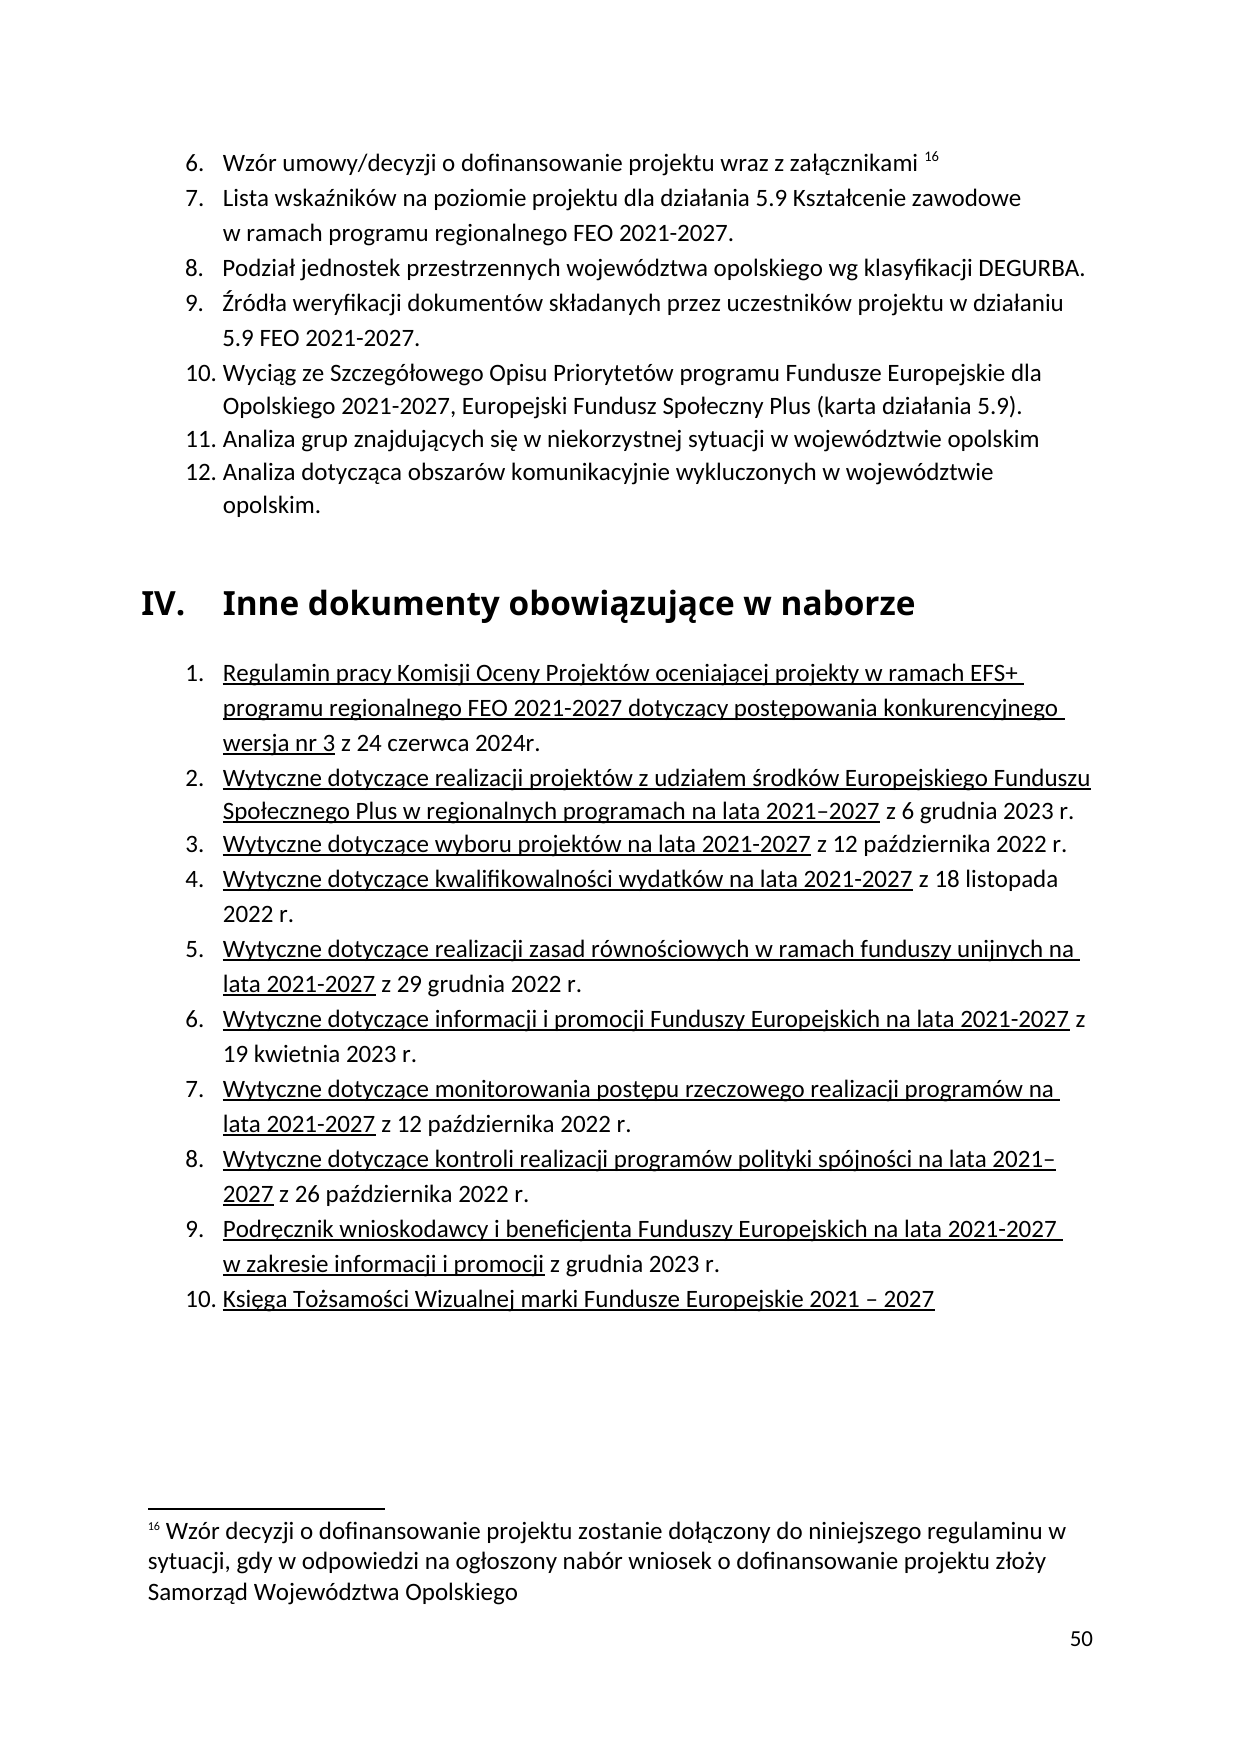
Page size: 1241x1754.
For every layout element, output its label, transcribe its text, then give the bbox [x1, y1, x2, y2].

list Wytyczne dotyczące kontroli realizacji programów polityki spójności na lata 2021–2027 z 26 października 2022 r. [185, 1143, 1093, 1209]
list Podział jednostek przestrzennych województwa opolskiego wg klasyfikacji DEGURBA. [185, 253, 1093, 283]
list Wytyczne dotyczące wyboru projektów na lata 2021-2027 z 12 października 2022 r. [185, 828, 1093, 859]
list Podręcznik wnioskodawcy i beneficjenta Funduszy Europejskich na lata 2021-2027 w zakresie informacji i promocji z grudnia 2023 r. [185, 1213, 1093, 1279]
list Regulamin pracy Komisji Oceny Projektów oceniającej projekty w ramach EFS+ programu regionalnego FEO 2021-2027 dotyczący postępowania konkurencyjnego wersja nr 3 z 24 czerwca 2024r. [185, 657, 1093, 758]
list Wytyczne dotyczące realizacji projektów z udziałem środków Europejskiego Funduszu Społecznego Plus w regionalnych programach na lata 2021–2027 z 6 grudnia 2023 r. [185, 762, 1093, 826]
list Źródła weryfikacji dokumentów składanych przez uczestników projektu w działaniu 5.9 FEO 2021-2027. [185, 288, 1093, 353]
list Wytyczne dotyczące informacji i promocji Funduszy Europejskich na lata 2021-2027 z 19 kwietnia 2023 r. [185, 1003, 1093, 1069]
list Lista wskaźników na poziomie projektu dla działania 5.9 Kształcenie zawodowe w ramach programu regionalnego FEO 2021-2027. [185, 183, 1093, 248]
list Wytyczne dotyczące realizacji zasad równościowych w ramach funduszy unijnych na lata 2021-2027 z 29 grudnia 2022 r. [185, 933, 1093, 999]
list Wytyczne dotyczące monitorowania postępu rzeczowego realizacji programów na lata 2021-2027 z 12 października 2022 r. [185, 1073, 1093, 1139]
list Analiza dotycząca obszarów komunikacyjnie wykluczonych w województwie opolskim. [185, 456, 1093, 520]
list Wzór umowy/decyzji o dofinansowanie projektu wraz z załącznikami [185, 148, 1093, 178]
subtitle Inne dokumenty obowiązujące w naborze [185, 580, 1093, 626]
list Wytyczne dotyczące kwalifikowalności wydatków na lata 2021-2027 z 18 listopada 2022 r. [185, 863, 1093, 929]
list Wyciąg ze Szczegółowego Opisu Priorytetów programu Fundusze Europejskie dla Opolskiego 2021-2027, Europejski Fundusz Społeczny Plus (karta działania 5.9). [185, 358, 1093, 421]
list Analiza grup znajdujących się w niekorzystnej sytuacji w województwie opolskim [185, 423, 1093, 454]
list Księga Tożsamości Wizualnej marki Fundusze Europejskie 2021 – 2027 [185, 1283, 1093, 1314]
